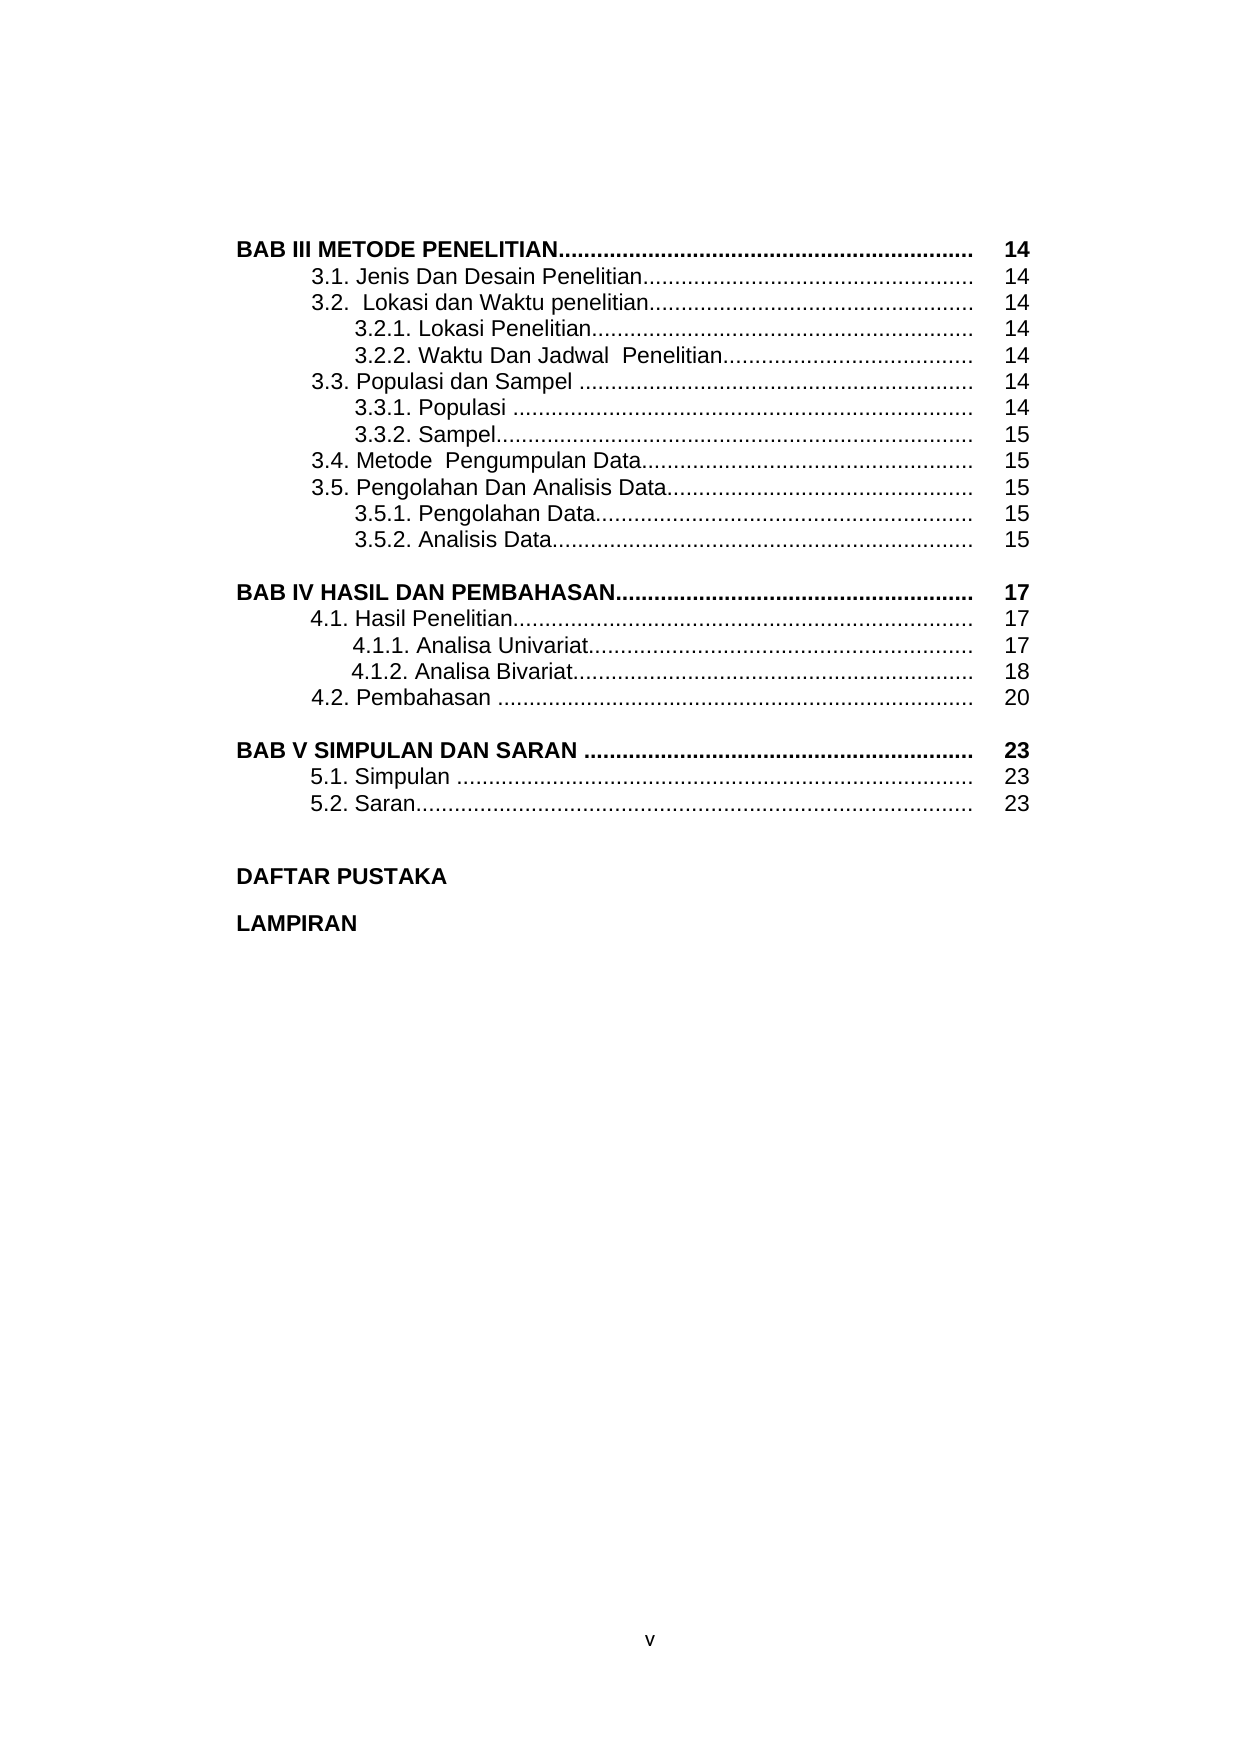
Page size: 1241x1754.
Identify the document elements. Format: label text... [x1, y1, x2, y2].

text 3.5. Pengolahan Dan Analisis Data 15 [311, 473, 1063, 500]
text BAB III METODE PENELITIAN 14 [236, 236, 1063, 263]
text 3.3.1. Populasi 14 [340, 394, 1063, 421]
text 4.1.2. Analisa Bivariat 18 [236, 658, 1063, 684]
text DAFTAR PUSTAKA [236, 863, 1063, 889]
list 4.1. Hasil Penelitian 17 [310, 605, 1063, 632]
list BAB IV HASIL DAN PEMBAHASAN 17 [236, 579, 1063, 605]
text 3.5.2. Analisis Data 15 [340, 526, 1063, 552]
list Saran 23 [310, 790, 1063, 816]
text 3.2.1. Lokasi Penelitian 14 [354, 315, 1063, 342]
text 3.4. Metode Pengumpulan Data 15 [311, 447, 1063, 473]
text 3.5.1. Pengolahan Data 15 [340, 500, 1063, 526]
text 4.1.1. Analisa Univariat 17 [340, 632, 1063, 658]
text 3.2. Lokasi dan Waktu penelitian 14 [311, 289, 1063, 315]
text 3.3.2. Sampel 15 [340, 421, 1063, 447]
text BAB V SIMPULAN DAN SARAN 23 [236, 737, 1063, 763]
text LAMPIRAN [236, 910, 1063, 937]
text 3.1. Jenis Dan Desain Penelitian 14 [311, 263, 1063, 289]
list Simpulan 23 [310, 763, 1063, 790]
text 3.3. Populasi dan Sampel 14 [311, 368, 1063, 394]
text 3.2.2. Waktu Dan Jadwal Penelitian 14 [354, 342, 1063, 368]
text 4.2. Pembahasan 20 [311, 684, 1063, 711]
